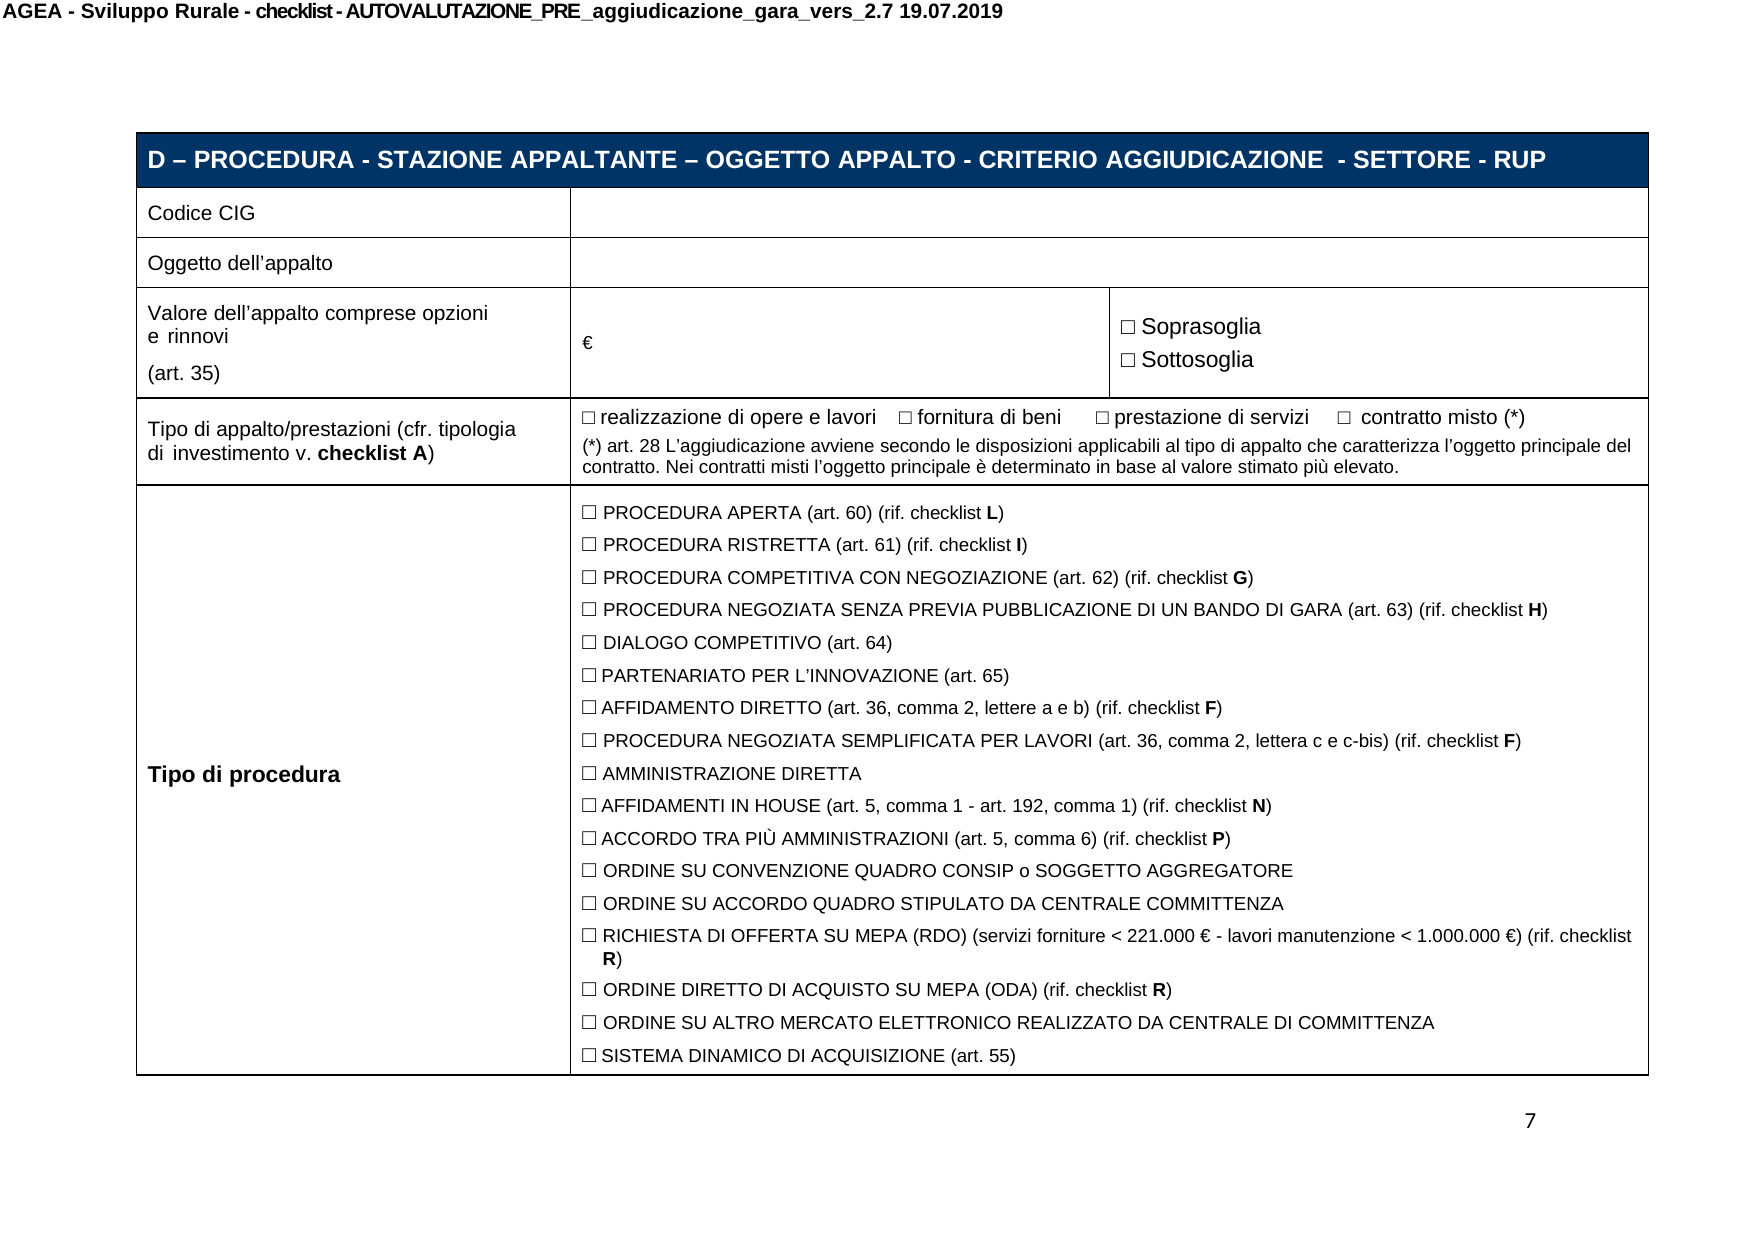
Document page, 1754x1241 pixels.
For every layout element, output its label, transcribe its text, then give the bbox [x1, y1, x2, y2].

table_cell realizzazione di opere e lavori □ fornitura di beni □ prestazione di servizi □ contratto misto (*) (*) art. 28 L’aggiudicazione avviene secondo le disposizioni applicabili al tipo di appalto che caratterizza l’oggetto principale del contratto. Nei contratti misti l’oggetto principale è determinato in base al valore stimato più elevato. [571, 399, 1648, 484]
table_cell Soprasoglia Sottosoglia [1110, 288, 1648, 397]
table_cell Tipo di procedura [137, 486, 570, 1074]
table_cell Oggetto dell’appalto [137, 238, 570, 287]
table_cell € [571, 288, 1109, 397]
table_cell Valore dell’appalto comprese opzioni e rinnovi (art. 35) [137, 288, 570, 397]
table_cell [571, 188, 1648, 237]
table_cell PROCEDURA APERTA (art. 60) (rif. checklist L) PROCEDURA RISTRETTA (art. 61) (rif. checklist I) PROCEDURA COMPETITIVA CON NEGOZIAZIONE (art. 62) (rif. checklist G) PROCEDURA NEGOZIATA SENZA PREVIA PUBBLICAZIONE DI UN BANDO DI GARA (art. 63) (rif. checklist H) DIALOGO COMPETITIVO (art. 64) PARTENARIATO PER L’INNOVAZIONE (art. 65) AFFIDAMENTO DIRETTO (art. 36, comma 2, lettere a e b) (rif. checklist F) PROCEDURA NEGOZIATA SEMPLIFICATA PER LAVORI (art. 36, comma 2, lettera c e c-bis) (rif. checklist F) AMMINISTRAZIONE DIRETTA AFFIDAMENTI IN HOUSE (art. 5, comma 1 - art. 192, comma 1) (rif. checklist N) ACCORDO TRA PIÙ AMMINISTRAZIONI (art. 5, comma 6) (rif. checklist P) ORDINE SU CONVENZIONE QUADRO CONSIP o SOGGETTO AGGREGATORE ORDINE SU ACCORDO QUADRO STIPULATO DA CENTRALE COMMITTENZA RICHIESTA DI OFFERTA SU MEPA (RDO) (servizi forniture < 221.000 € - lavori manutenzione < 1.000.000 €) (rif. checklist R) ORDINE DIRETTO DI ACQUISTO SU MEPA (ODA) (rif. checklist R) ORDINE SU ALTRO MERCATO ELETTRONICO REALIZZATO DA CENTRALE DI COMMITTENZA SISTEMA DINAMICO DI ACQUISIZIONE (art. 55) [571, 486, 1648, 1074]
table_cell [571, 238, 1648, 287]
table_header D – PROCEDURA - STAZIONE APPALTANTE – OGGETTO APPALTO - CRITERIO AGGIUDICAZIONE - SETTORE - RUP [137, 134, 1648, 187]
table_cell Tipo di appalto/prestazioni (cfr. tipologia di investimento v. checklist A) [137, 399, 570, 484]
table_cell Codice CIG [137, 188, 570, 237]
